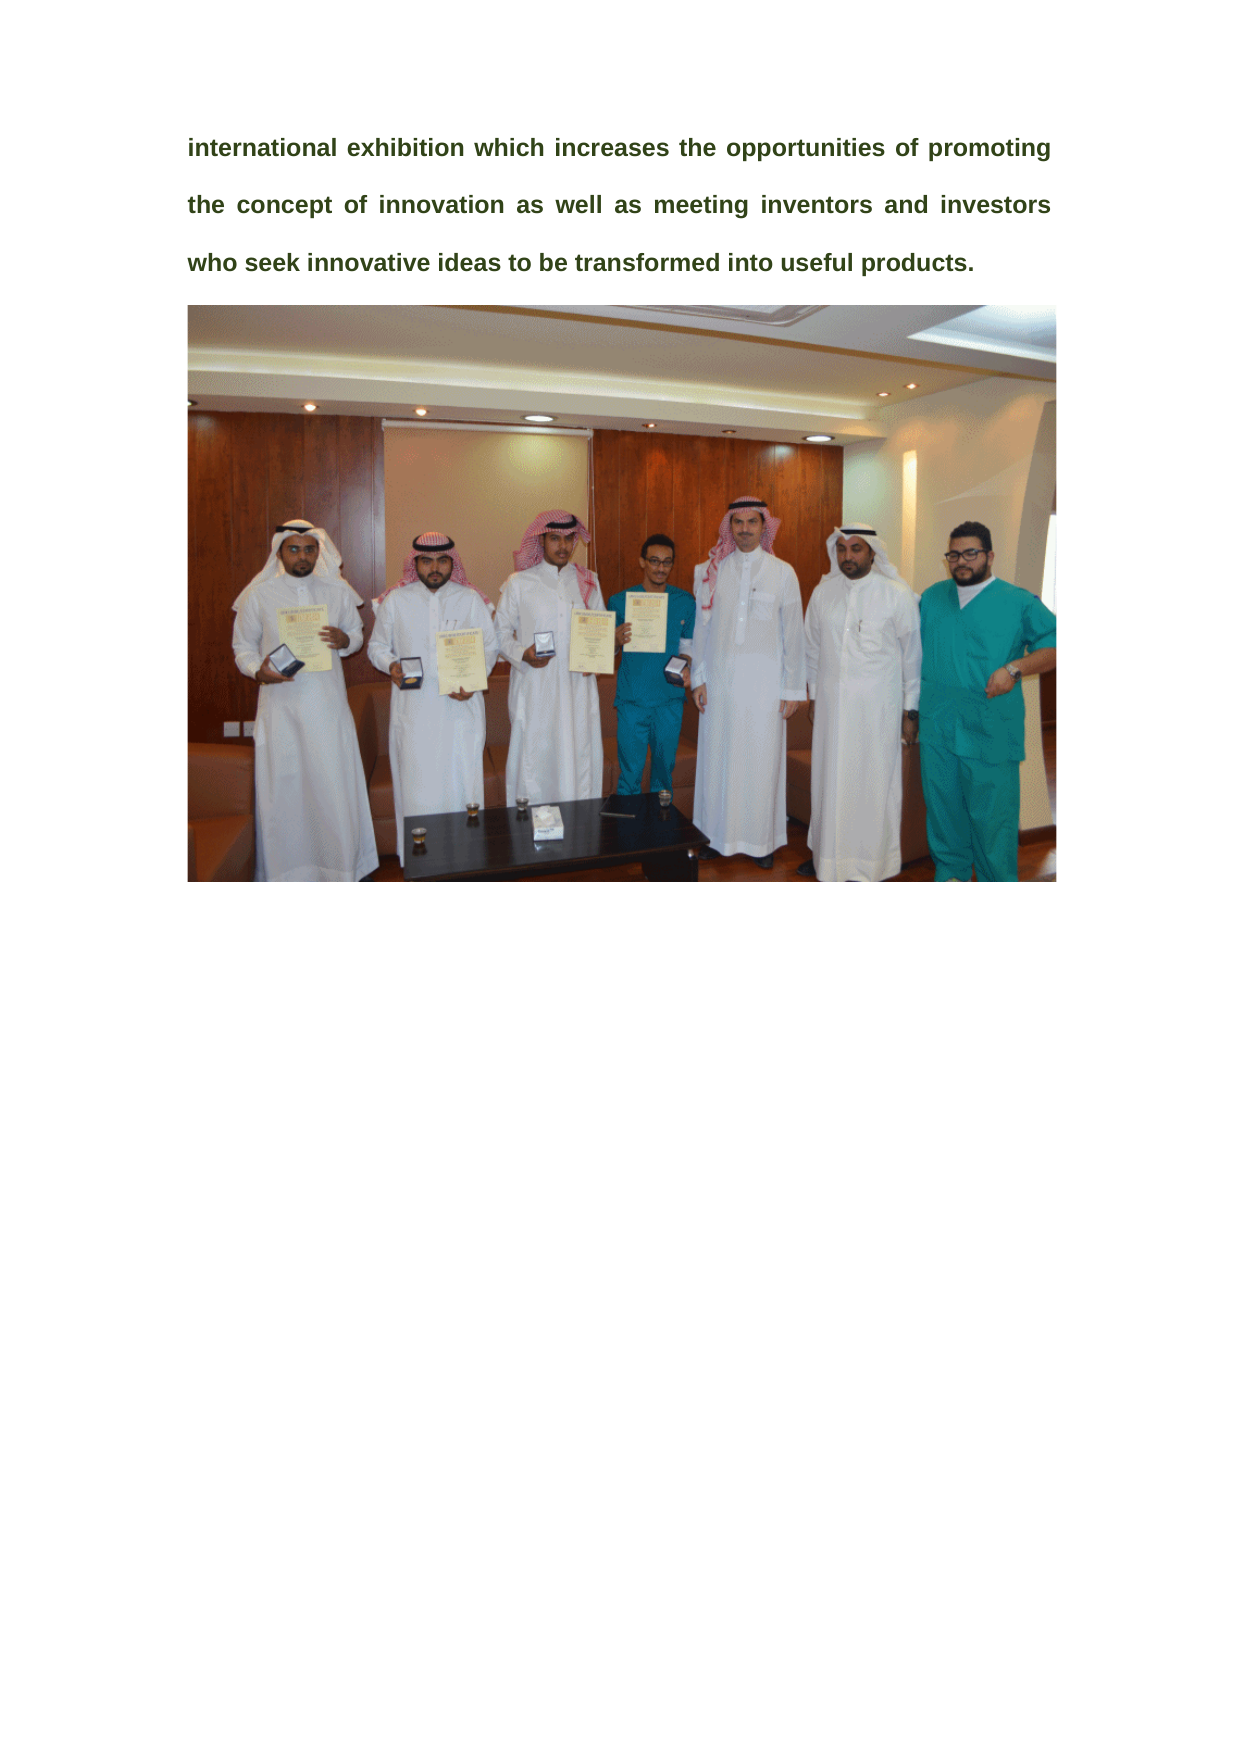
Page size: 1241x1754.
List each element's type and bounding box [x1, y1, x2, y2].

text [187, 133, 1053, 277]
picture [187, 305, 1057, 882]
